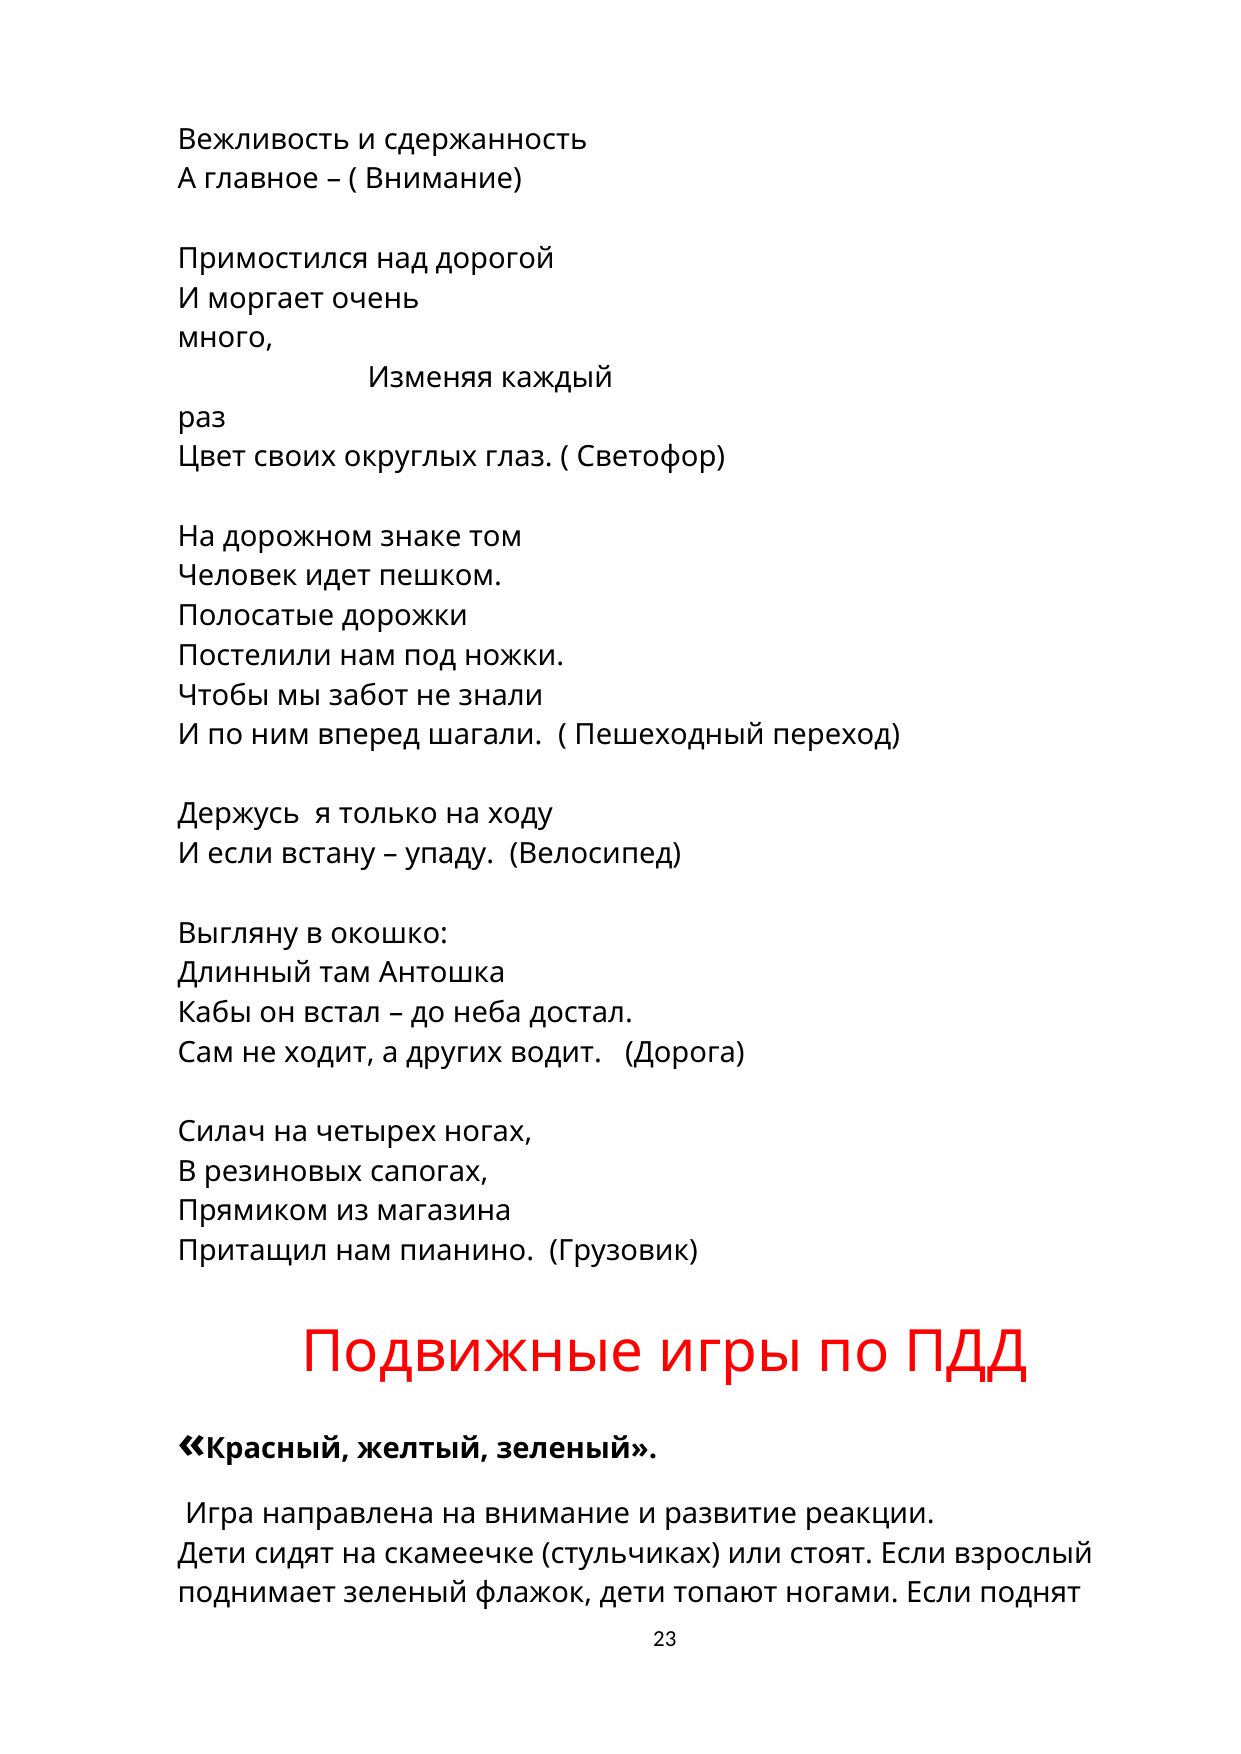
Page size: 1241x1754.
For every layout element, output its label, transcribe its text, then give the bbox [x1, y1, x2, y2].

text Кабы он встал – до неба достал. [177, 991, 1152, 1031]
text Силач на четырех ногах, [177, 1110, 1152, 1150]
text Притащил нам пианино. (Грузовик) [177, 1229, 1152, 1269]
text Выгляну в окошко: [177, 912, 1152, 952]
text Подвижные игры по ПДД [177, 1309, 1152, 1388]
text Длинный там Антошка [177, 952, 1152, 991]
text Примостился над дорогой И моргает очень много, Изменяя каждый раз Цвет своих округлых глаз. ( Светофор) [177, 237, 1152, 475]
text Держусь я только на ходу [177, 793, 1152, 832]
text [177, 118, 1152, 197]
text В резиновых сапогах, [177, 1150, 1152, 1190]
text Прямиком из магазина [177, 1190, 1152, 1229]
text «Красный, желтый, зеленый». [177, 1409, 1152, 1471]
text Сам не ходит, а других водит. (Дорога) [177, 1031, 1152, 1071]
text И если встану – упаду. (Велосипед) [177, 832, 1152, 872]
text На дорожном знаке том Человек идет пешком. Полосатые дорожки Постелили нам под ножки. Чтобы мы забот не знали И по ним вперед шагали. ( Пешеходный переход) [177, 515, 1152, 753]
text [177, 1532, 1152, 1611]
text Игра направлена на внимание и развитие реакции. [177, 1492, 1152, 1532]
